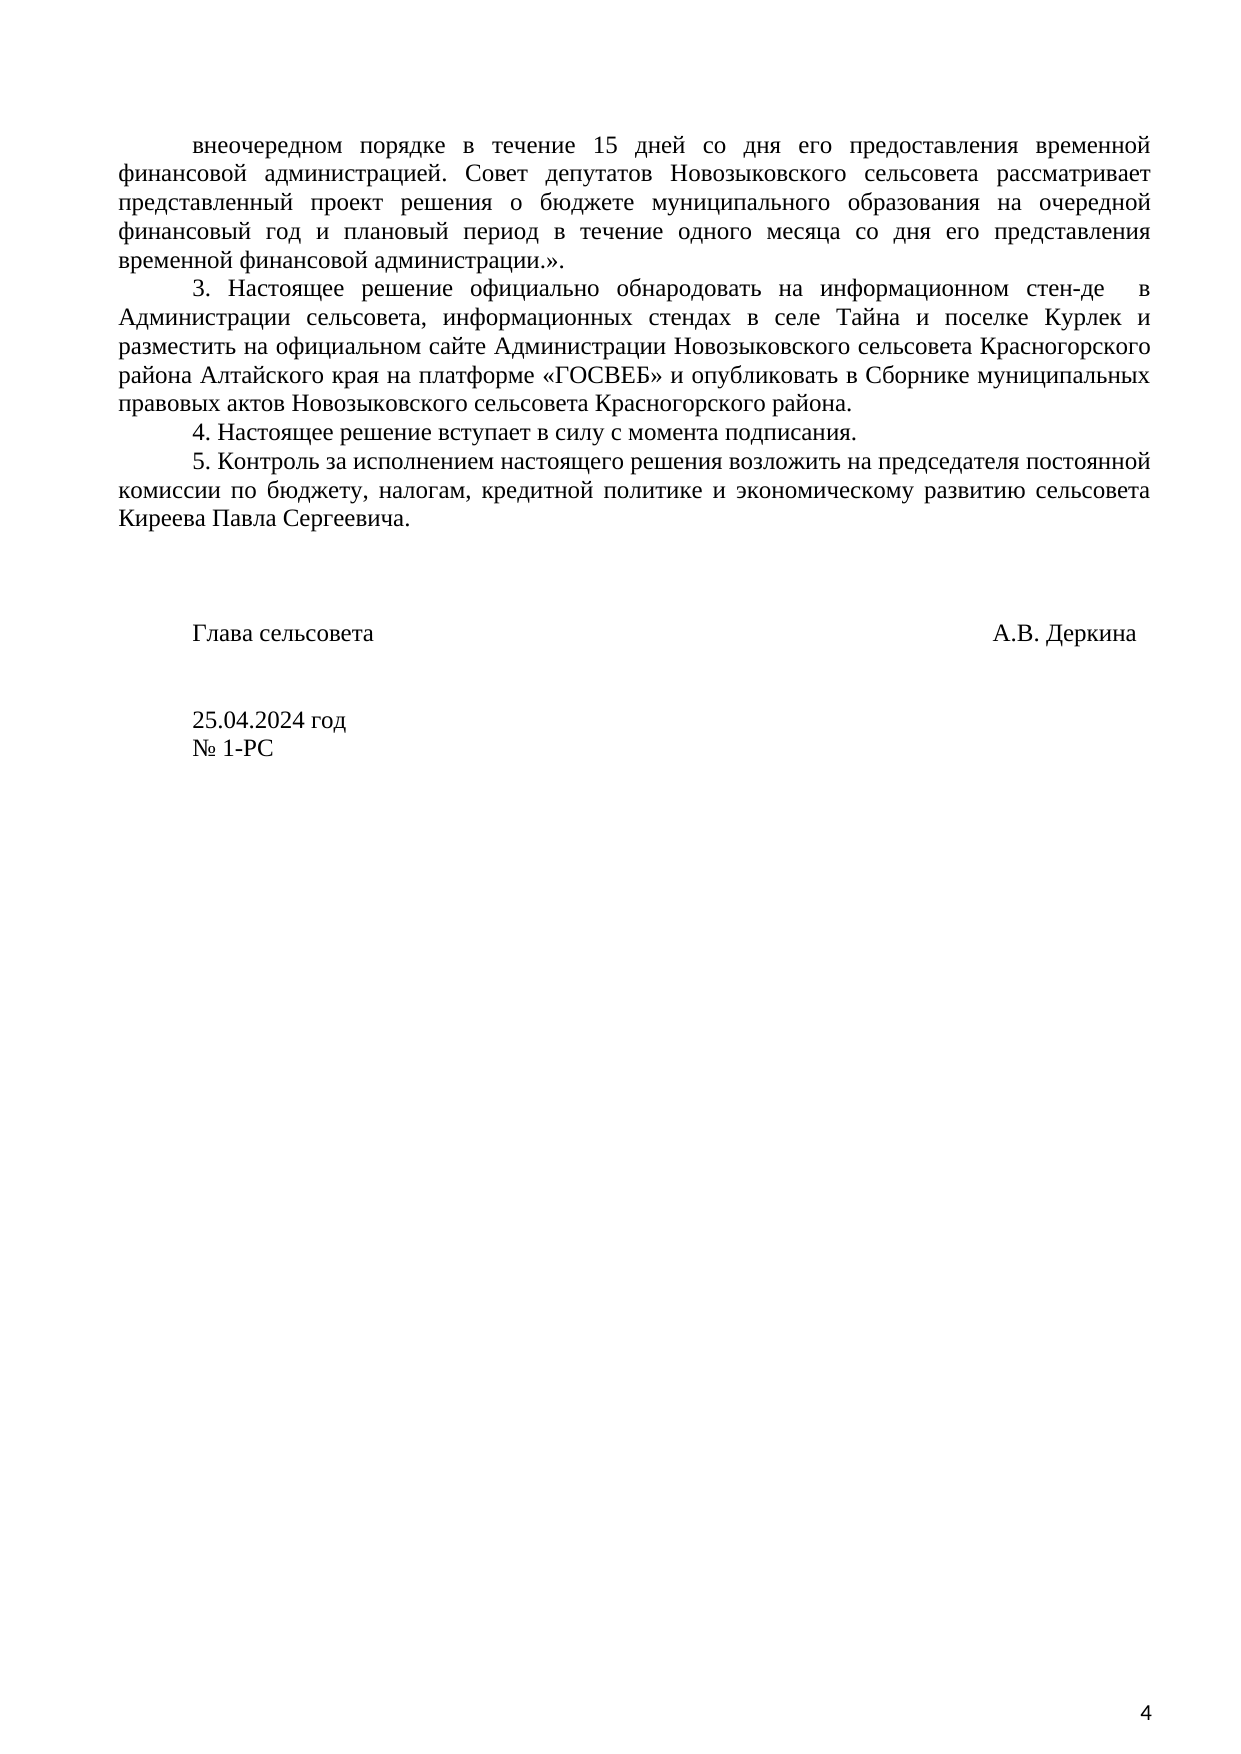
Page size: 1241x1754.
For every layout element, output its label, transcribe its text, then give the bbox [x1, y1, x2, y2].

text 5. Контроль за исполнением настоящего решения возложить на председателя постоянной комиссии по бюджету, налогам, кредитной политике и экономическому развитию сельсовета Киреева Павла Сергеевича. [118, 446, 1152, 532]
text 4. Настоящее решение вступает в силу с момента подписания. [118, 417, 1152, 446]
text № 1-РС [118, 733, 1152, 762]
text Глава сельсовета А.В. Деркина [118, 618, 1152, 647]
text внеочередном порядке в течение 15 дней со дня его предоставления временной финансовой администрацией. Совет депутатов Новозыковского сельсовета рассматривает представленный проект решения о бюджете муниципального образования на очередной финансовый год и плановый период в течение одного месяца со дня его представления временной финансовой администрации.». [118, 130, 1152, 273]
text 3. Настоящее решение официально обнародовать на информационном стен-де в Администрации сельсовета, информационных стендах в селе Тайна и поселке Курлек и разместить на официальном сайте Администрации Новозыковского сельсовета Красногорского района Алтайского края на платформе «ГОСВЕБ» и опубликовать в Сборнике муниципальных правовых актов Новозыковского сельсовета Красногорского района. [118, 273, 1152, 417]
text 25.04.2024 год [118, 705, 1152, 733]
